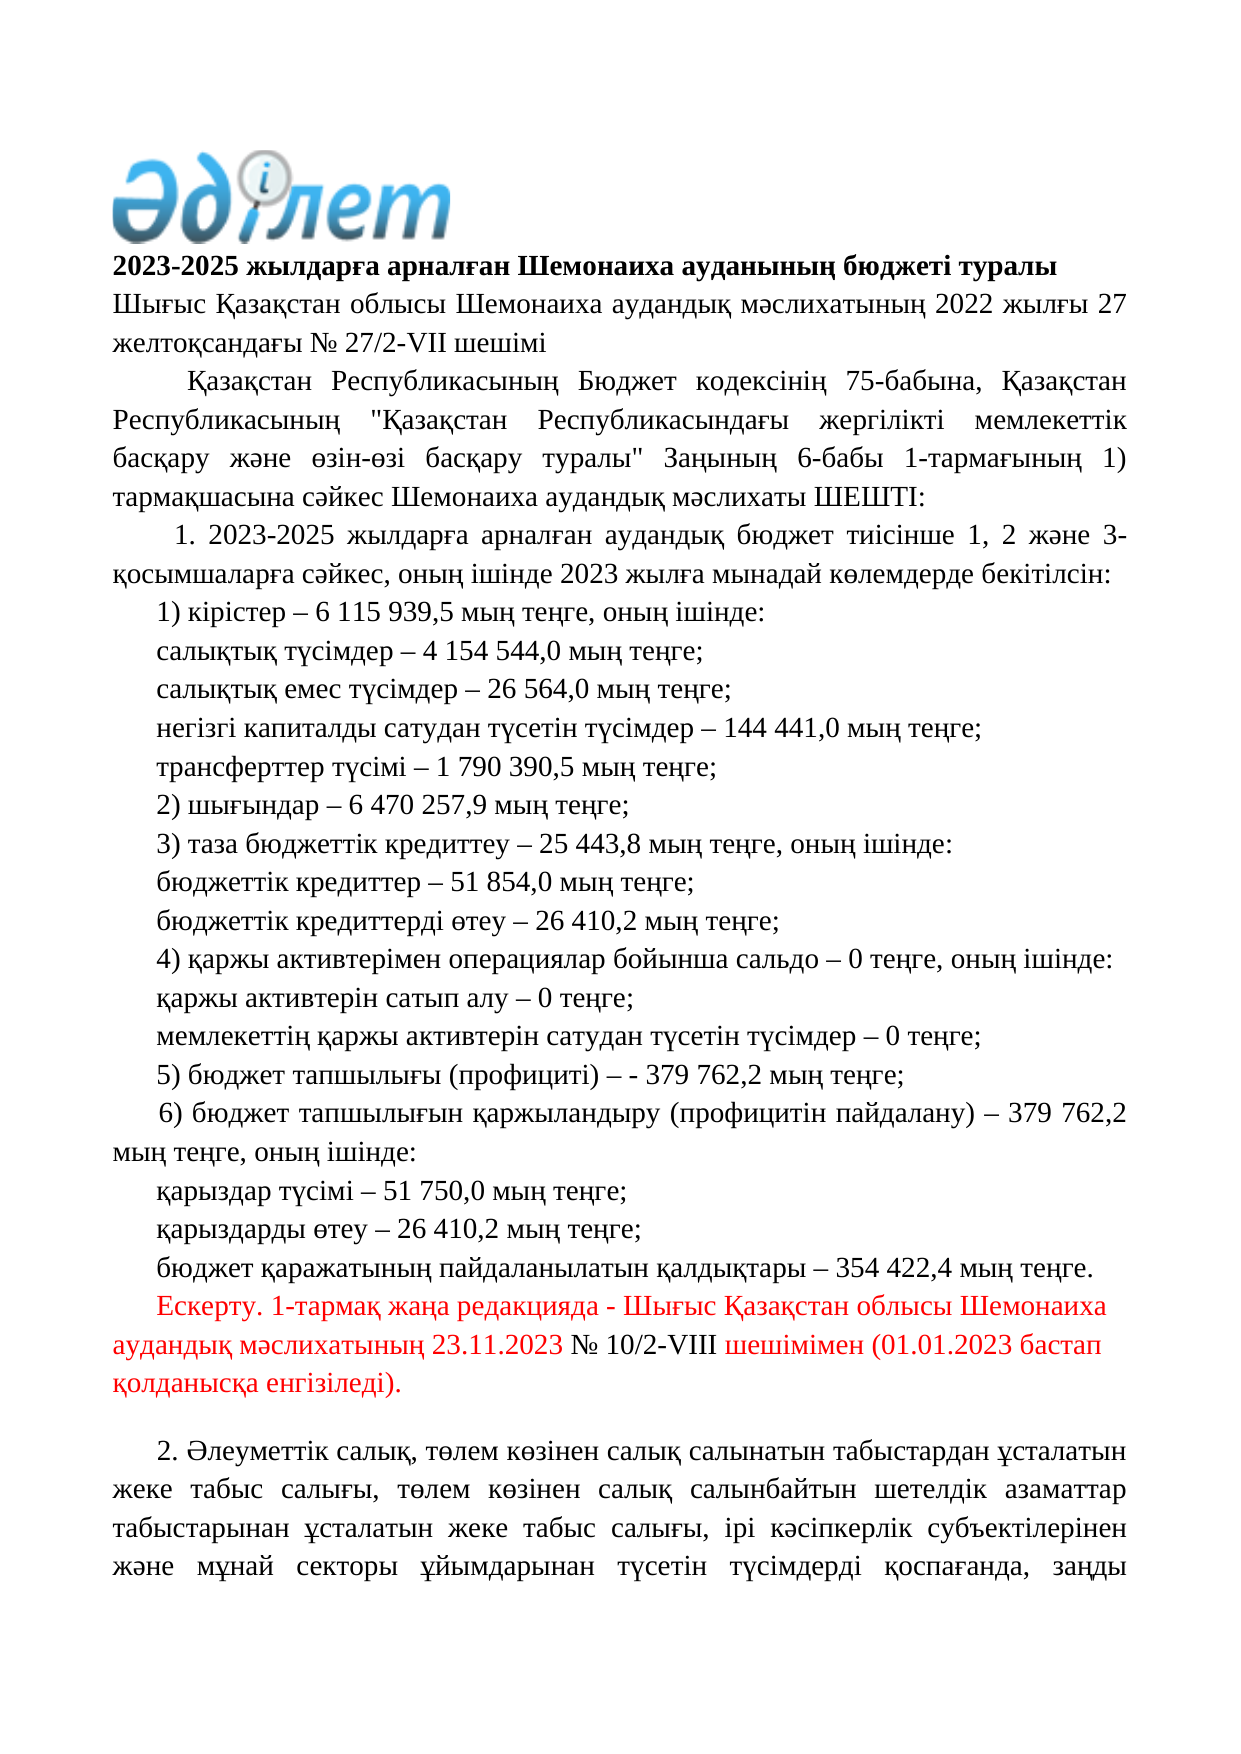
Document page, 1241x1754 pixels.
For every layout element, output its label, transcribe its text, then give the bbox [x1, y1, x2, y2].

text 2023-2025 жылдарға арналған Шемонаиха ауданының бюджеті туралы [112, 248, 1128, 281]
text бюджет қаражатының пайдаланылатын қалдықтары – 354 422,4 мың теңге. [112, 1250, 1128, 1283]
text 3) таза бюджеттік кредиттеу – 25 443,8 мың теңге, оның ішінде: [112, 826, 1128, 859]
text трансферттер түсімі – 1 790 390,5 мың теңге; [112, 749, 1128, 782]
text 1. 2023-2025 жылдарға арналған аудандық бюджет тиісінше 1, 2 және 3-қосымшаларға сәйкес, оның ішінде 2023 жылға мынадай көлемдерде бекiтiлсiн: [112, 517, 1128, 589]
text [112, 1433, 1128, 1582]
text Шығыс Қазақстан облысы Шемонаиха аудандық мәслихатының 2022 жылғы 27 желтоқсандағы № 27/2-VII шешімі [112, 286, 1128, 358]
text 4) қаржы активтерімен операциялар бойынша сальдо – 0 теңге, оның ішінде: [112, 941, 1128, 975]
text 5) бюджет тапшылығы (профициті) – - 379 762,2 мың теңге; [112, 1057, 1128, 1091]
text негізгі капиталды сатудан түсетін түсімдер – 144 441,0 мың теңге; [112, 710, 1128, 744]
text 6) бюджет тапшылығын қаржыландыру (профицитін пайдалану) – 379 762,2 мың теңге, оның ішінде: [112, 1096, 1128, 1168]
text Ескерту. 1-тармақ жаңа редакцияда - Шығыс Қазақстан облысы Шемонаиха аудандық мәслихатының 23.11.2023 № 10/2-VIII шешімімен (01.01.2023 бастап қолданысқа енгізіледі). [112, 1288, 1128, 1429]
text қарыздар түсімі – 51 750,0 мың теңге; [112, 1173, 1128, 1206]
text бюджеттік кредиттер – 51 854,0 мың теңге; [112, 864, 1128, 898]
text мемлекеттің қаржы активтерін сатудан түсетін түсімдер – 0 теңге; [112, 1018, 1128, 1052]
text бюджеттік кредиттерді өтеу – 26 410,2 мың теңге; [112, 903, 1128, 936]
picture [112, 150, 451, 244]
text салықтық түсімдер – 4 154 544,0 мың теңге; [112, 633, 1128, 667]
text 1) кірістер – 6 115 939,5 мың теңге, оның ішінде: [112, 594, 1128, 628]
text Қазақстан Республикасының Бюджет кодексінің 75-бабына, Қазақстан Республикасының "Қазақстан Республикасындағы жергілікті мемлекеттік басқару және өзін-өзі басқару туралы" Заңының 6-бабы 1-тармағының 1) тармақшасына сәйкес Шемонаиха аудандық мәслихаты ШЕШТІ: [112, 363, 1128, 512]
text салықтық емес түсімдер – 26 564,0 мың теңге; [112, 672, 1128, 705]
text қаржы активтерін сатып алу – 0 теңге; [112, 980, 1128, 1013]
text 2) шығындар – 6 470 257,9 мың теңге; [112, 787, 1128, 821]
text қарыздарды өтеу – 26 410,2 мың теңге; [112, 1211, 1128, 1245]
